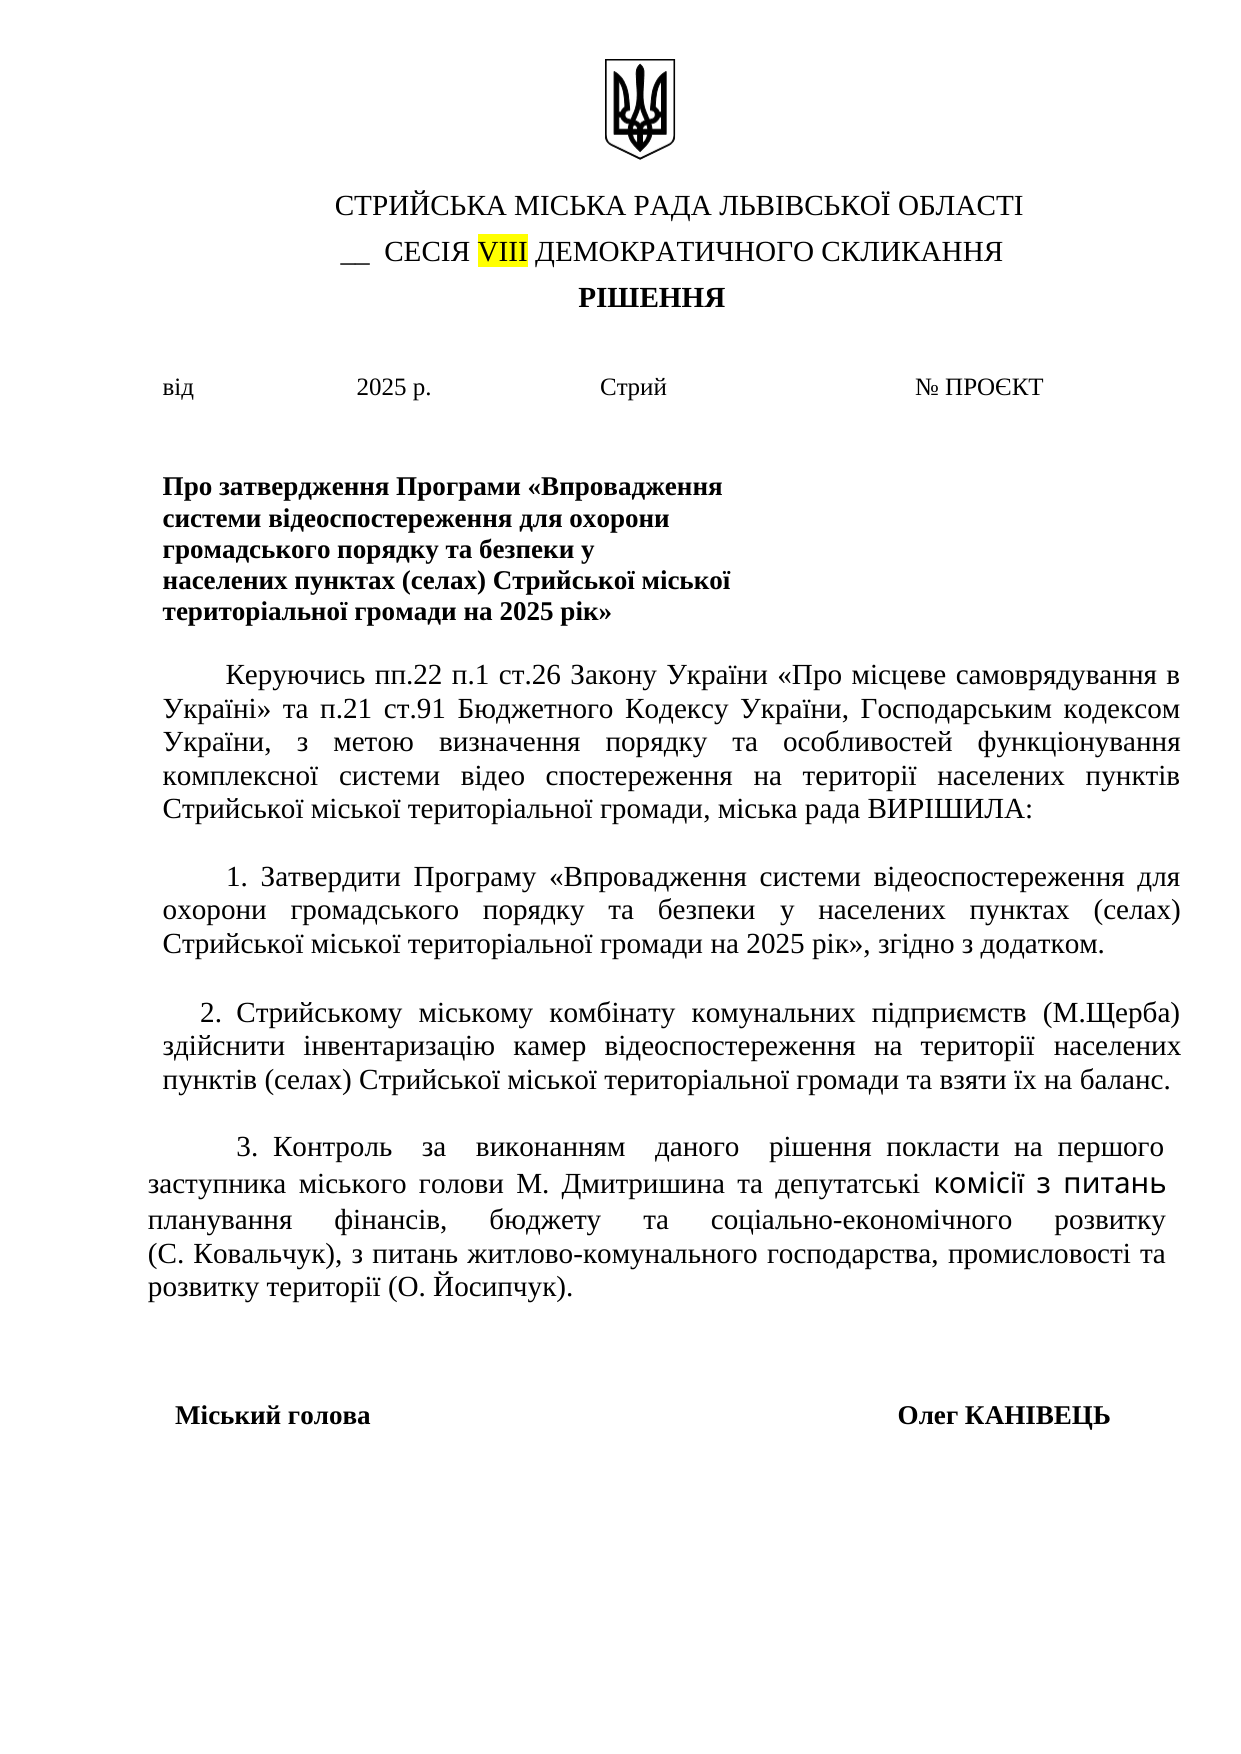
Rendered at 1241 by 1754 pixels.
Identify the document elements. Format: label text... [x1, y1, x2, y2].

text територіальної громади на 2025 рік» [162, 595, 1181, 626]
text від 2025 р. Стрий № ПРОЄКТ [148, 372, 1181, 401]
text системи відеоспостереження для охорони [162, 502, 1181, 533]
text населених пунктах (селах) Стрийської міської [162, 564, 1181, 595]
text СТРИЙСЬКА МІСЬКА РАДА ЛЬВІВСЬКОЇ ОБЛАСТІ [177, 188, 1181, 221]
text __ сесія viii демократичного скликання [528, 234, 1181, 267]
text __ сесія viii демократичного скликання [162, 234, 478, 267]
text 1. Затвердити Програму «Впровадження системи відеоспостереження для охорони громадського порядку та безпеки у населених пунктах (селах) Стрийської міської територіальної громади на 2025 рік», згідно з додатком. [162, 859, 1181, 959]
text РІШЕННЯ [162, 280, 1181, 313]
text громадського порядку та безпеки у [162, 533, 1181, 564]
text 3. Контроль за виконанням даного рішення покласти на першого заступника міського голови М. Дмитришина та депутатські комісії з питань планування фінансів, бюджету та соціально-економічного розвитку (С. Ковальчук), з питань житлово-комунального господарства, промисловості та розвитку території (О. Йосипчук). [148, 1129, 1166, 1303]
text Про затвердження Програми «Впровадження [162, 471, 1181, 502]
picture [605, 59, 676, 160]
text Міський голова Олег КАНІВЕЦЬ [162, 1399, 1181, 1430]
text Керуючись пп.22 п.1 ст.26 Закону України «Про місцеве самоврядування в Україні» та п.21 ст.91 Бюджетного Кодексу України, Господарським кодексом України, з метою визначення порядку та особливостей функціонування комплексної системи відео спостереження на території населених пунктів Стрийської міської територіальної громади, міська рада ВИРІШИЛА: [162, 657, 1181, 825]
list Стрийському міському комбінату комунальних підприємств (М.Щерба) здійснити інвентаризацію камер відеоспостереження на території населених пунктів (селах) Стрийської міської територіальної громади та взяти їх на баланс. [162, 995, 1181, 1096]
